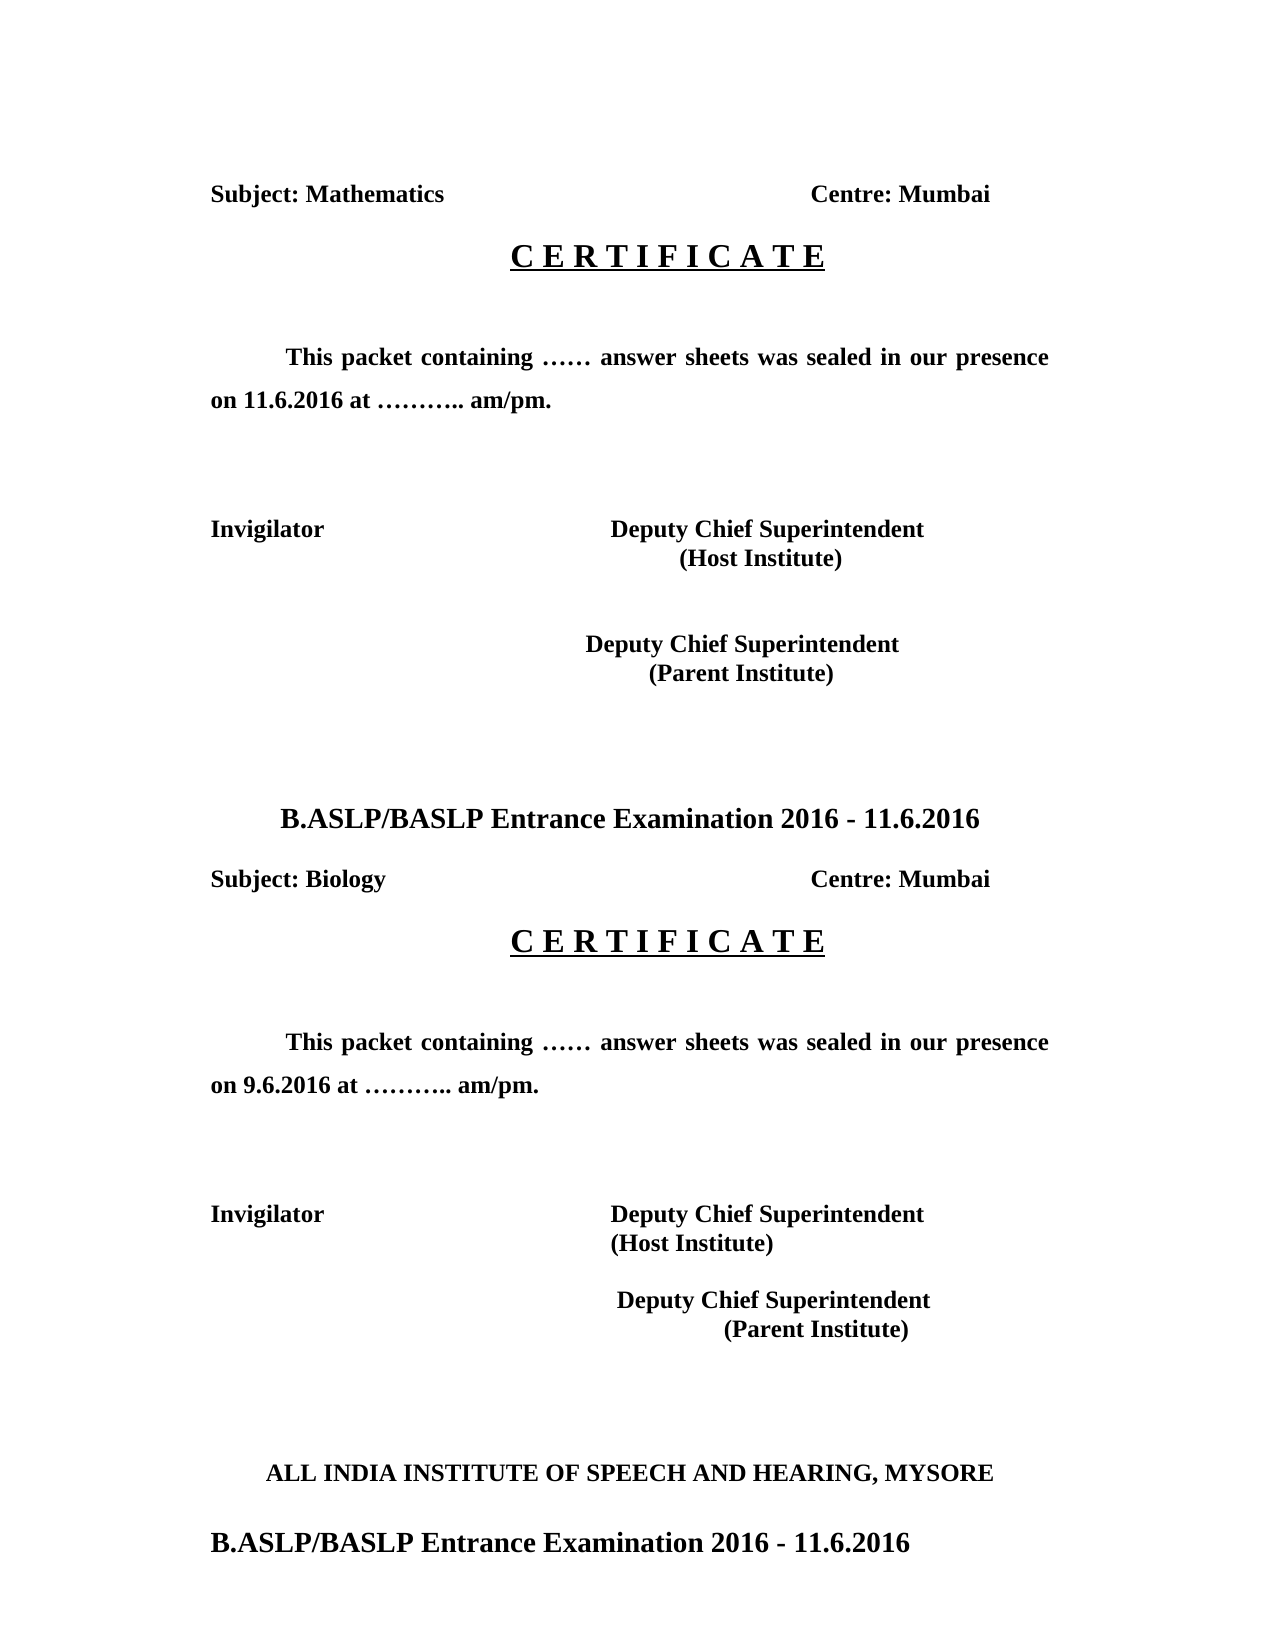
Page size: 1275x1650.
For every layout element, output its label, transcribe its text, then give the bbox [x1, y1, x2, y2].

text C E R T I F I C A T E [210, 236, 1050, 274]
text (Parent Institute) [210, 1314, 1122, 1343]
text This packet containing …… answer sheets was sealed in our presence on 9.6.2016 at ……….. am/pm. [210, 1027, 1050, 1099]
text ALL INDIA INSTITUTE OF SPEECH AND HEARING, MYSORE [210, 1458, 1050, 1487]
text Deputy Chief Superintendent [210, 629, 1050, 658]
text B.ASLP/BASLP Entrance Examination 2016 - 11.6.2016 [210, 802, 1050, 835]
text Subject: Biology Centre: Mumbai [210, 864, 1122, 893]
text Subject: Mathematics Centre: Mumbai [210, 179, 1122, 207]
text Invigilator Deputy Chief Superintendent (Host Institute) [210, 514, 1050, 572]
text Invigilator Deputy Chief Superintendent (Host Institute) [210, 1199, 1050, 1257]
text Deputy Chief Superintendent [210, 1286, 1050, 1314]
text C E R T I F I C A T E [210, 921, 1050, 960]
text B.ASLP/BASLP Entrance Examination 2016 - 11.6.2016 [210, 1525, 1050, 1559]
text (Parent Institute) [210, 658, 1122, 687]
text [210, 342, 1050, 413]
